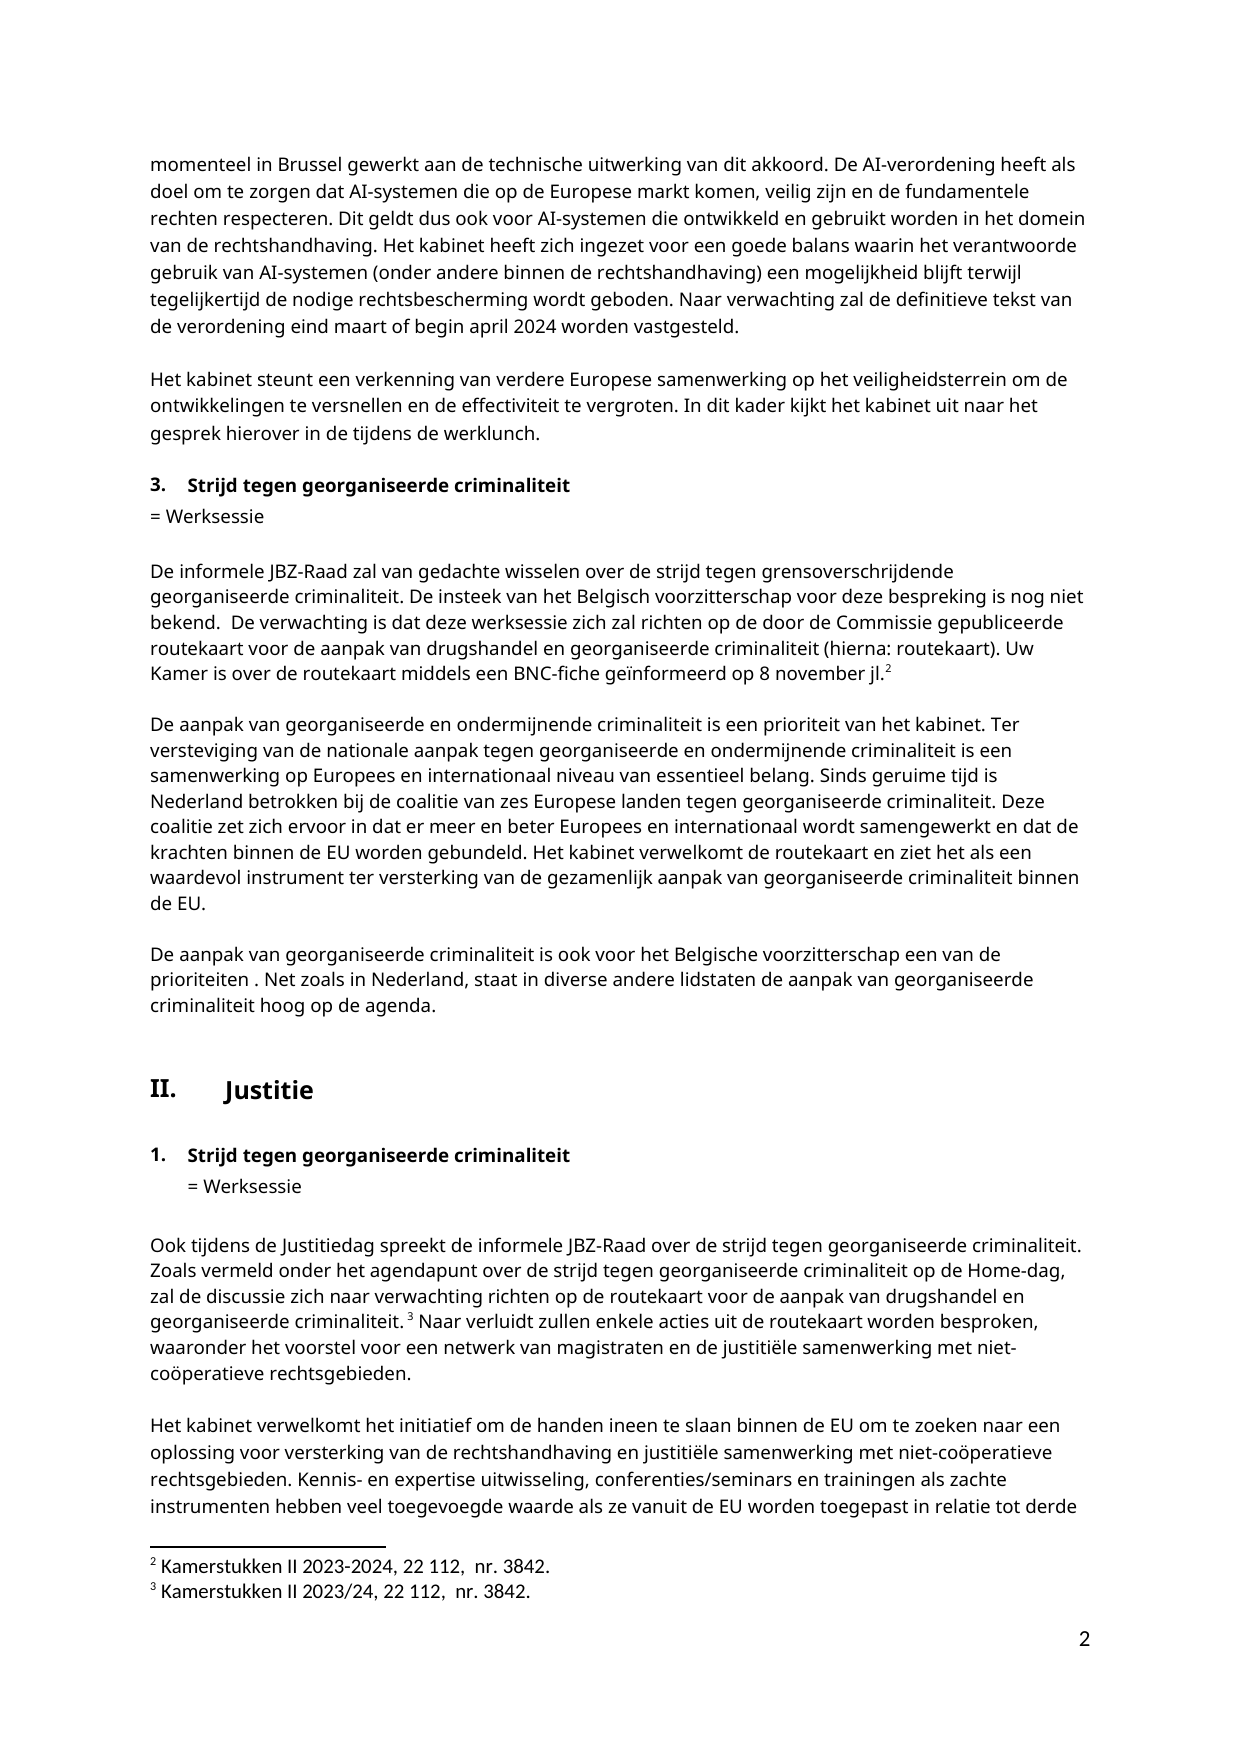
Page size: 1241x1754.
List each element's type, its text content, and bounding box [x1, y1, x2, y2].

text De aanpak van georganiseerde en ondermijnende criminaliteit is een prioriteit van het kabinet. Ter versteviging van de nationale aanpak tegen georganiseerde en ondermijnende criminaliteit is een samenwerking op Europees en internationaal niveau van essentieel belang. Sinds geruime tijd is Nederland betrokken bij de coalitie van zes Europese landen tegen georganiseerde criminaliteit. Deze coalitie zet zich ervoor in dat er meer en beter Europees en internationaal wordt samengewerkt en dat de krachten binnen de EU worden gebundeld. Het kabinet verwelkomt de routekaart en ziet het als een waardevol instrument ter versterking van de gezamenlijk aanpak van georganiseerde criminaliteit binnen de EU. [150, 711, 1090, 916]
list Justitie [150, 1071, 1092, 1107]
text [150, 1411, 1090, 1519]
text De aanpak van georganiseerde criminaliteit is ook voor het Belgische voorzitterschap een van de prioriteiten . Net zoals in Nederland, staat in diverse andere lidstaten de aanpak van georganiseerde criminaliteit hoog op de agenda. [150, 941, 1090, 1018]
text = Werksessie [187, 1172, 1092, 1199]
text De informele JBZ-Raad zal van gedachte wisselen over de strijd tegen grensoverschrijdende georganiseerde criminaliteit. De insteek van het Belgisch voorzitterschap voor deze bespreking is nog niet bekend. De verwachting is dat deze werksessie zich zal richten op de door de Commissie gepubliceerde routekaart voor de aanpak van drugshandel en georganiseerde criminaliteit (hierna: routekaart). Uw Kamer is over de routekaart middels een BNC-fiche geïnformeerd op 8 november jl. [150, 558, 1090, 686]
text Het kabinet steunt een verkenning van verdere Europese samenwerking op het veiligheidsterrein om de ontwikkelingen te versnellen en de effectiviteit te vergroten. In dit kader kijkt het kabinet uit naar het gesprek hierover in de tijdens de werklunch. [150, 364, 1090, 445]
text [150, 150, 1090, 339]
list Strijd tegen georganiseerde criminaliteit [150, 1141, 1092, 1168]
text = Werksessie [150, 502, 1092, 529]
list Strijd tegen georganiseerde criminaliteit [150, 471, 1092, 498]
text Ook tijdens de Justitiedag spreekt de informele JBZ-Raad over de strijd tegen georganiseerde criminaliteit. Zoals vermeld onder het agendapunt over de strijd tegen georganiseerde criminaliteit op de Home-dag, zal de discussie zich naar verwachting richten op de routekaart voor de aanpak van drugshandel en georganiseerde criminaliteit. Naar verluidt zullen enkele acties uit de routekaart worden besproken, waaronder het voorstel voor een netwerk van magistraten en de justitiële samenwerking met niet-coöperatieve rechtsgebieden. [150, 1232, 1090, 1385]
